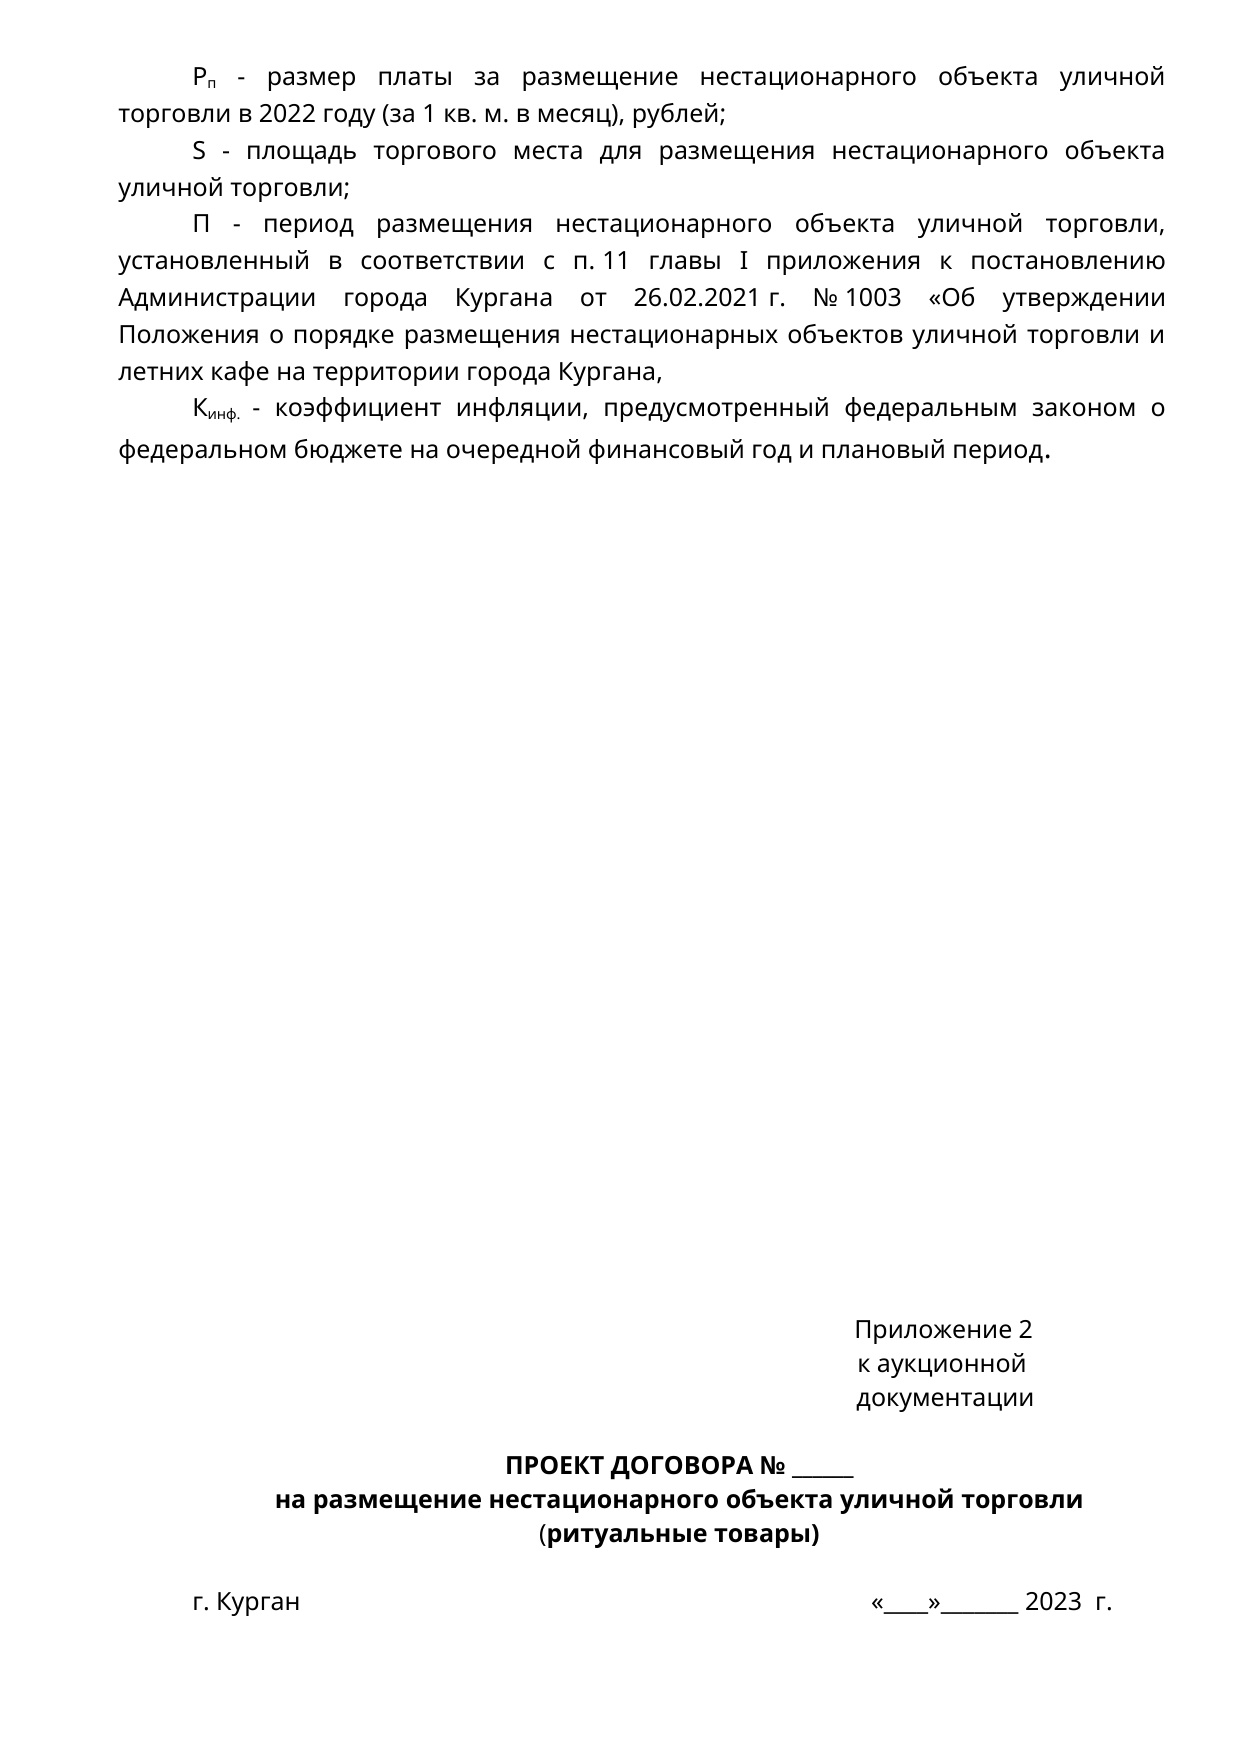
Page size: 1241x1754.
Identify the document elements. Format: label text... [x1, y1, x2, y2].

title на размещение нестационарного объекта уличной торговли [118, 1482, 1166, 1516]
text Рп - размер платы за размещение нестационарного объекта уличной торговли в 2022 году (за 1 кв. м. в месяц), рублей; [118, 59, 1166, 130]
text Приложение 2 [782, 1311, 1166, 1345]
text г. Курган «____»_______ 2023 г. [118, 1584, 1166, 1618]
text (ритуальные товары) [118, 1516, 1166, 1550]
text S - площадь торгового места для размещения нестационарного объекта уличной торговли; [118, 133, 1166, 203]
title ПРОЕКТ ДОГОВОРА № ______ [118, 1448, 1166, 1482]
text П - период размещения нестационарного объекта уличной торговли, установленный в соответствии с п. 11 главы I приложения к постановлению Администрации города Кургана от 26.02.2021 г. № 1003 «Об утверждении Положения о порядке размещения нестационарных объектов уличной торговли и летних кафе на территории города Кургана, [118, 206, 1166, 387]
text Кинф. - коэффициент инфляции, предусмотренный федеральным законом о федеральном бюджете на очередной финансовый год и плановый период. [118, 390, 1166, 467]
text к аукционной документации [856, 1345, 1166, 1413]
